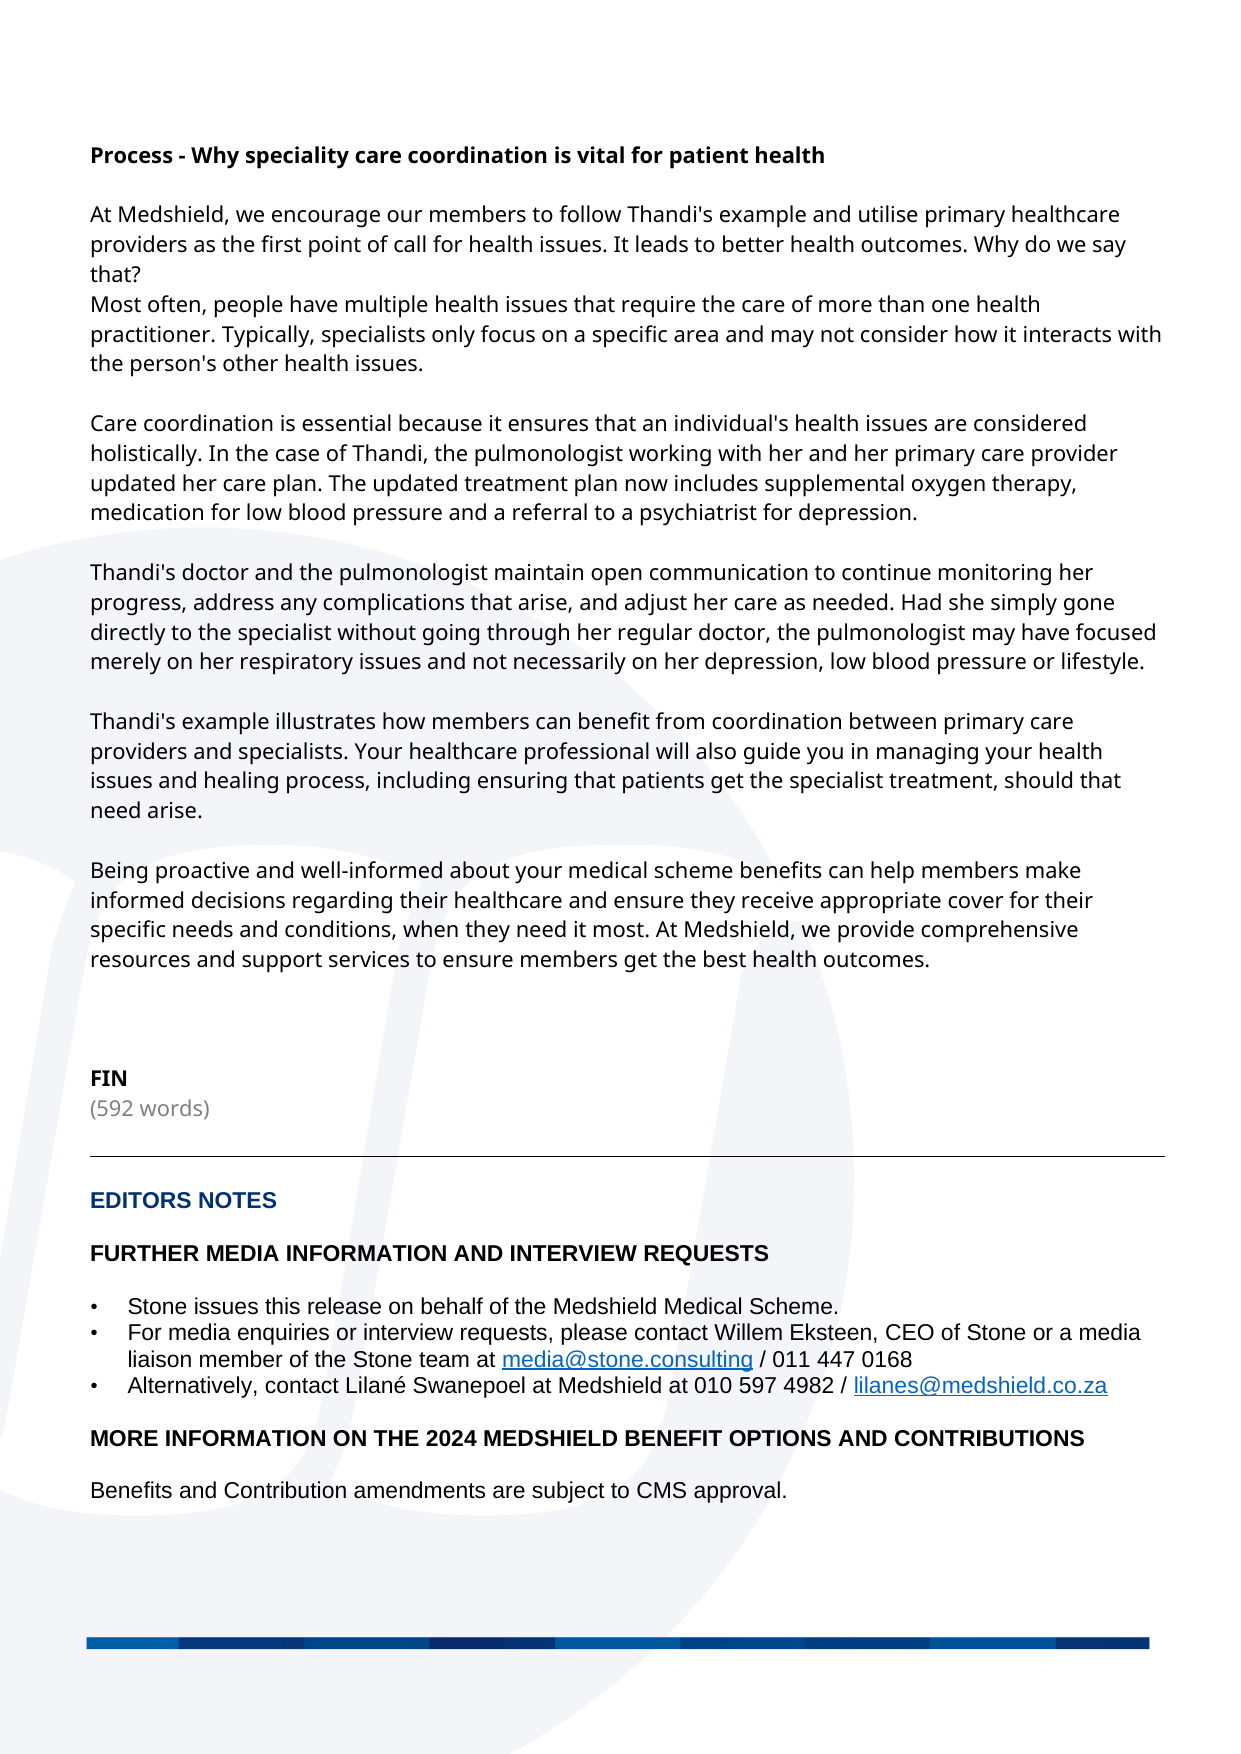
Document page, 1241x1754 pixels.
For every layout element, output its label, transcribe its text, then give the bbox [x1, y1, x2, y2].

text Benefits and Contribution amendments are subject to CMS approval. [90, 1477, 1165, 1504]
text EDITORS NOTES [90, 1187, 1165, 1213]
text (592 words) [90, 1093, 1165, 1123]
text Process - Why speciality care coordination is vital for patient health [90, 140, 1165, 170]
text Care coordination is essential because it ensures that an individual's health issues are considered holistically. In the case of Thandi, the pulmonologist working with her and her primary care provider updated her care plan. The updated treatment plan now includes supplemental oxygen therapy, medication for low blood pressure and a referral to a psychiatrist for depression. [90, 408, 1165, 527]
text Thandi's example illustrates how members can benefit from coordination between primary care providers and specialists. Your healthcare professional will also guide you in managing your health issues and healing process, including ensuring that patients get the specialist treatment, should that need arise. [90, 706, 1165, 825]
text FURTHER MEDIA INFORMATION AND INTERVIEW REQUESTS [90, 1240, 1165, 1266]
text Most often, people have multiple health issues that require the care of more than one health practitioner. Typically, specialists only focus on a specific area and may not consider how it interacts with the person's other health issues. [90, 289, 1165, 378]
text Being proactive and well-informed about your medical scheme benefits can help members make informed decisions regarding their healthcare and ensure they receive appropriate cover for their specific needs and conditions, when they need it most. At Medshield, we provide comprehensive resources and support services to ensure members get the best health outcomes. [90, 855, 1165, 974]
text MORE INFORMATION ON THE 2024 MEDSHIELD BENEFIT OPTIONS AND CONTRIBUTIONS [90, 1425, 1165, 1451]
list Alternatively, contact Lilané Swanepoel at Medshield at 010 597 4982 / lilanes@medshield.co.za [90, 1372, 1165, 1398]
text FIN [90, 1063, 1165, 1093]
list For media enquiries or interview requests, please contact Willem Eksteen, CEO of Stone or a media liaison member of the Stone team at media@stone.consulting / 011 447 0168 [90, 1319, 1165, 1372]
text At Medshield, we encourage our members to follow Thandi's example and utilise primary healthcare providers as the first point of call for health issues. It leads to better health outcomes. Why do we say that? [90, 199, 1165, 289]
list Stone issues this release on behalf of the Medshield Medical Scheme. [90, 1293, 1165, 1319]
text Thandi's doctor and the pulmonologist maintain open communication to continue monitoring her progress, address any complications that arise, and adjust her care as needed. Had she simply gone directly to the specialist without going through her regular doctor, the pulmonologist may have focused merely on her respiratory issues and not necessarily on her depression, low blood pressure or lifestyle. [90, 557, 1165, 676]
picture [0, 476, 1238, 1754]
